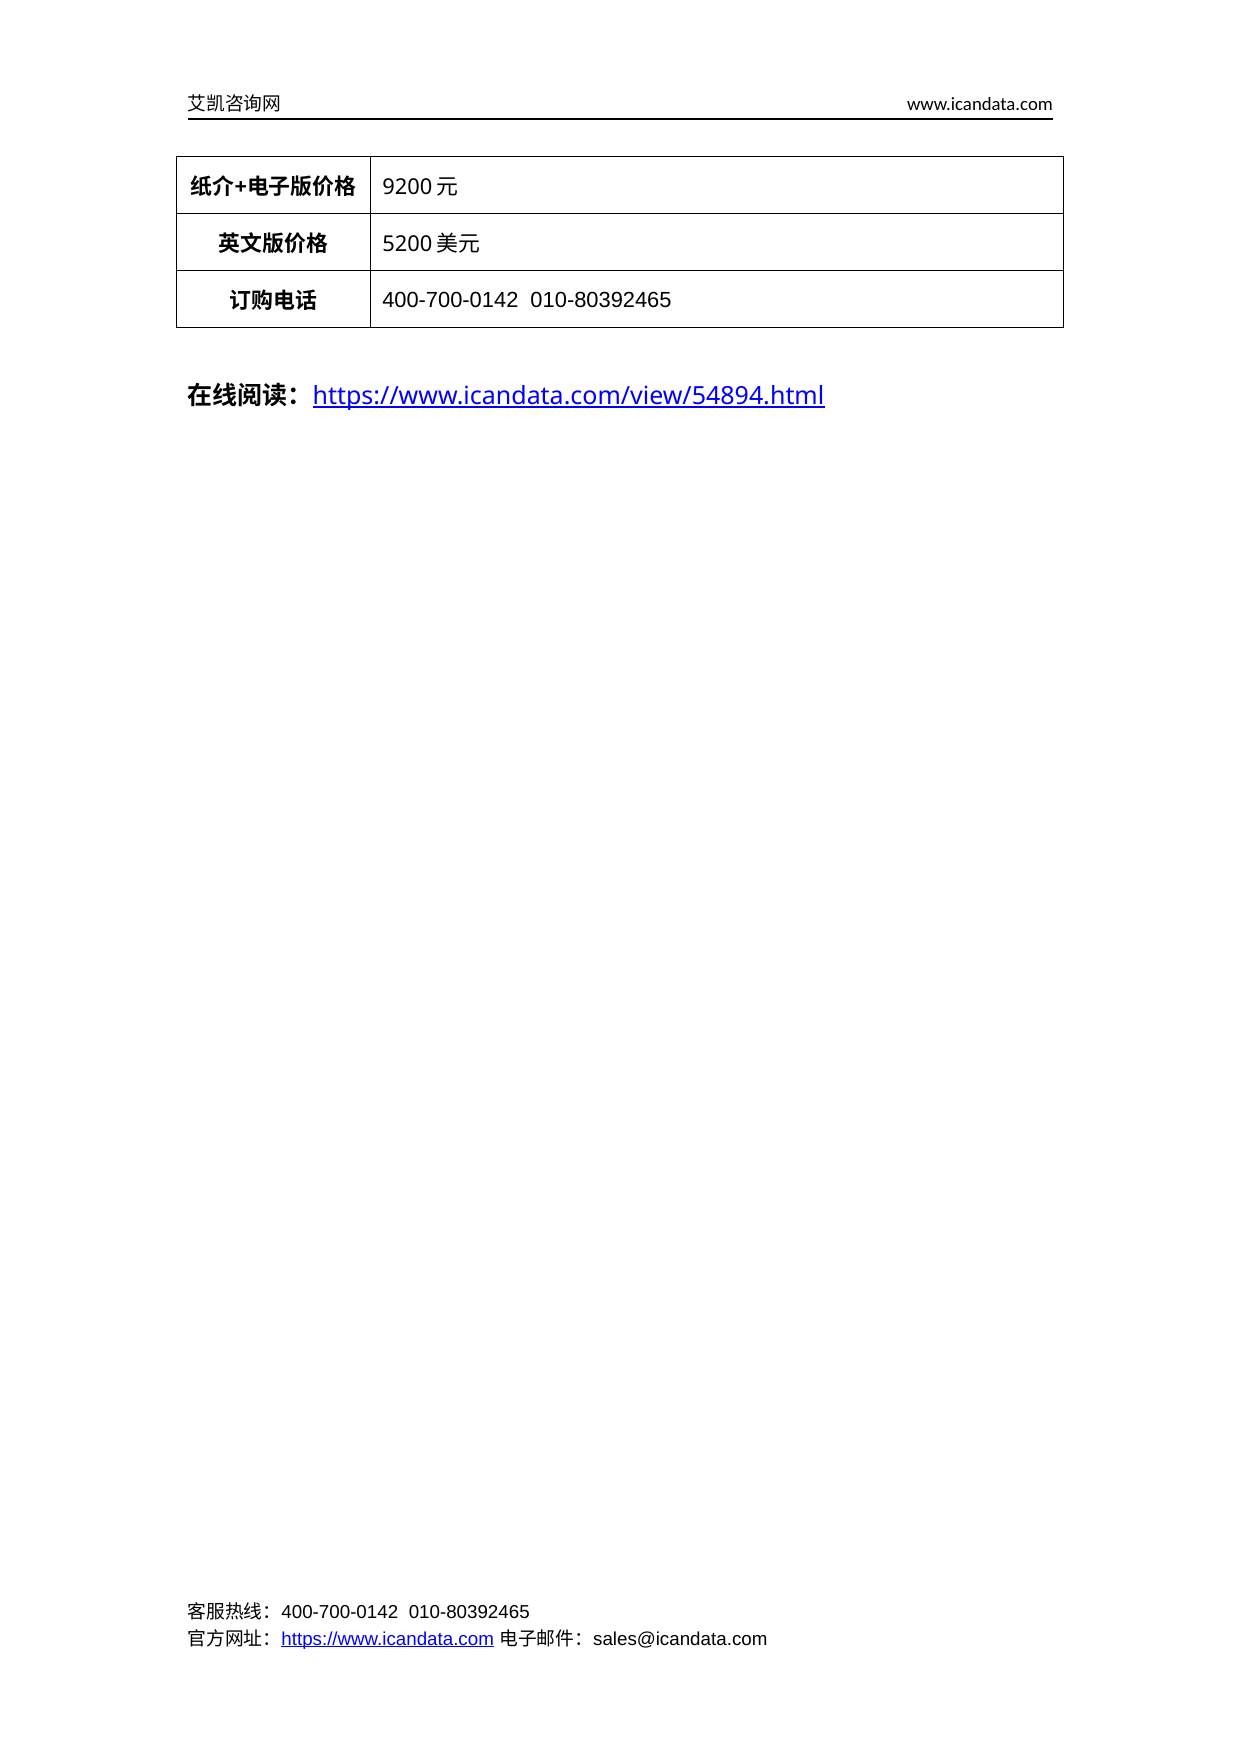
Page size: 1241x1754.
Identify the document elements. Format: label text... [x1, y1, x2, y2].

table_cell 400-700-0142 010-80392465 [371, 271, 1063, 327]
table_cell 9200元 [371, 157, 1063, 213]
table_cell 纸介+电子版价格 [177, 157, 370, 213]
table_cell 5200美元 [371, 214, 1063, 270]
table_cell 英文版价格 [177, 214, 370, 270]
table_cell 订购电话 [177, 271, 370, 327]
text 在线阅读：https://www.icandata.com/view/54894.html [187, 361, 1053, 426]
